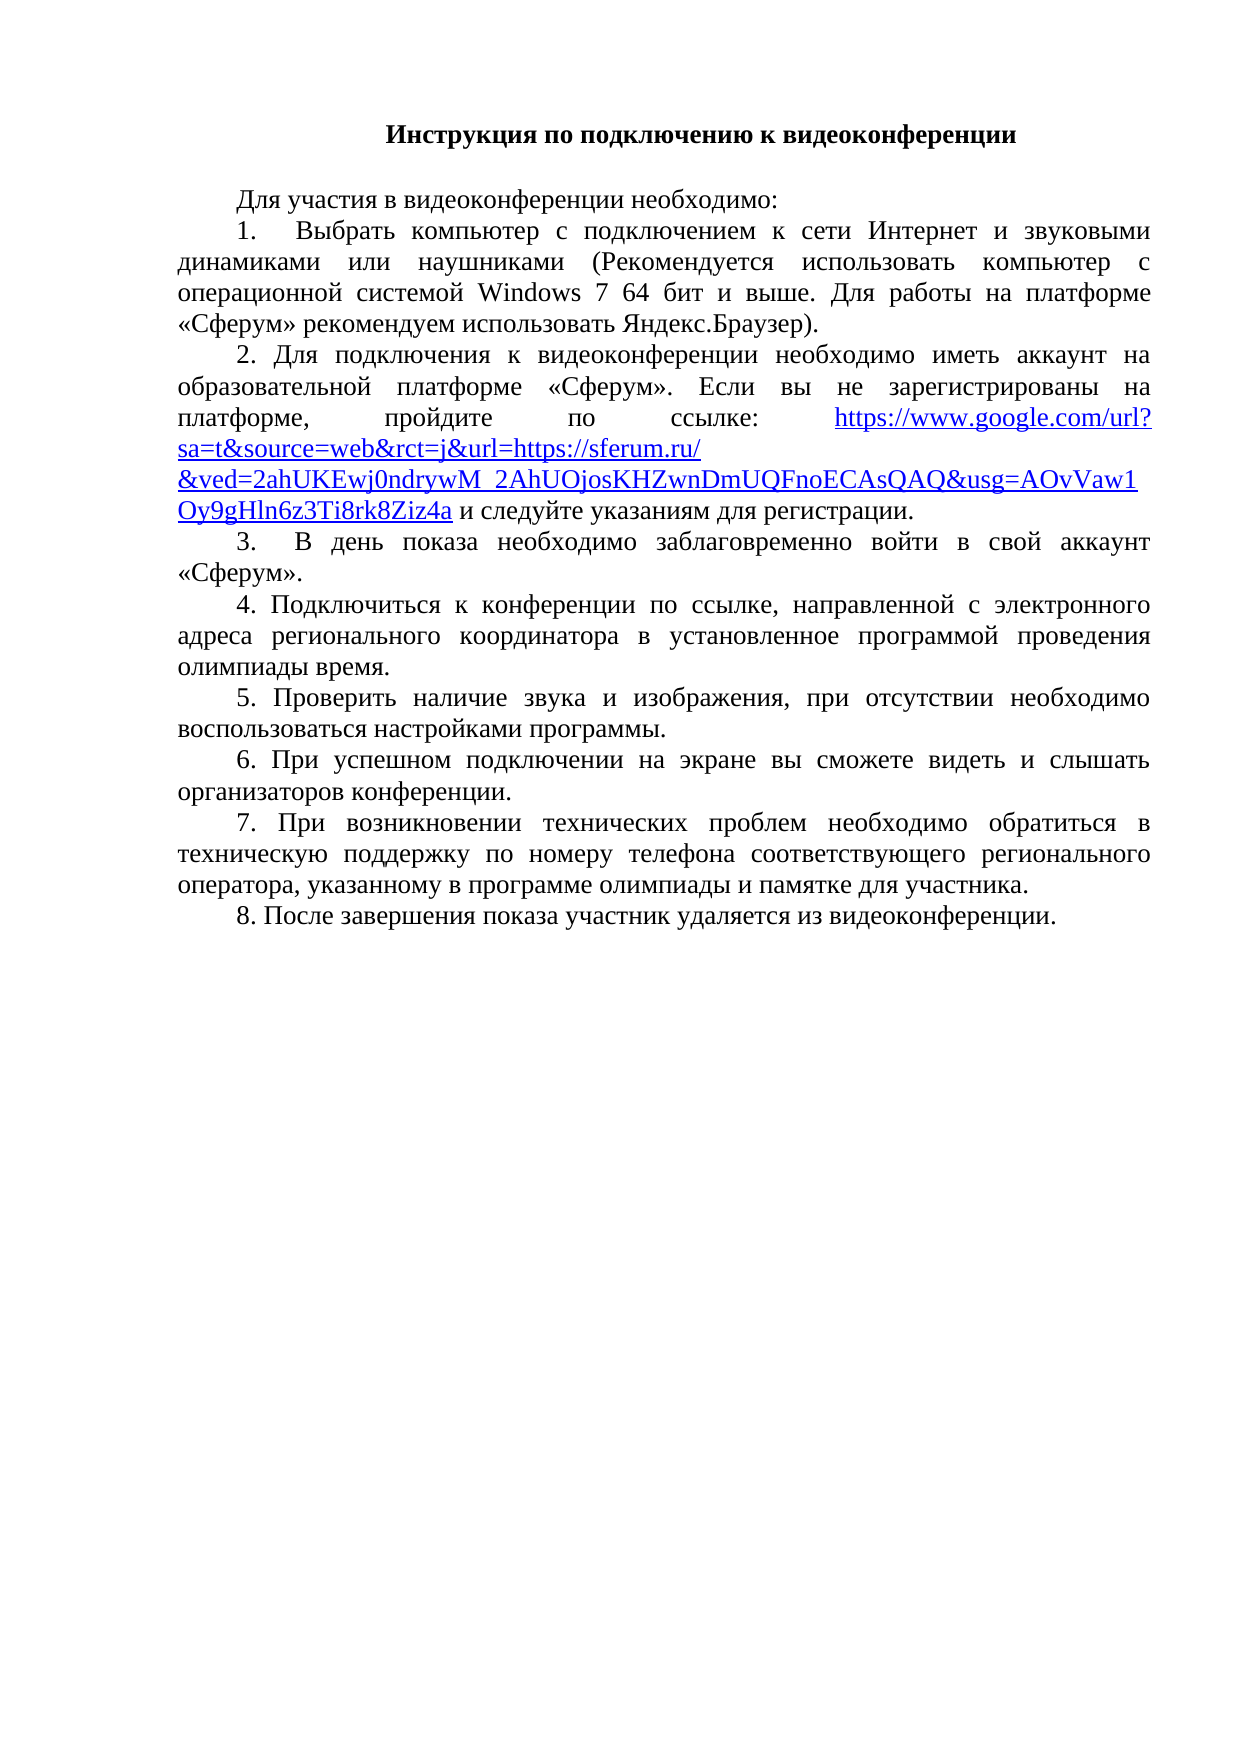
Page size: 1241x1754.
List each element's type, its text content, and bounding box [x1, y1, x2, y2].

text 1. Выбрать компьютер с подключением к сети Интернет и звуковыми динамиками или наушниками (Рекомендуется использовать компьютер с операционной системой Windows 7 64 бит и выше. Для работы на платформе «Сферум» рекомендуем использовать Яндекс.Браузер). [177, 214, 1152, 338]
text Инструкция по подключению к видеоконференции [177, 118, 1152, 149]
text 4. Подключиться к конференции по ссылке, направленной с электронного адреса регионального координатора в установленное программой проведения олимпиады время. [177, 588, 1152, 681]
text 3. В день показа необходимо заблаговременно войти в свой аккаунт «Сферум». [177, 525, 1152, 588]
text 5. Проверить наличие звука и изображения, при отсутствии необходимо воспользоваться настройками программы. [177, 681, 1152, 743]
text 8. После завершения показа участник удаляется из видеоконференции. [177, 899, 1152, 930]
text 6. При успешном подключении на экране вы сможете видеть и слышать организаторов конференции. [177, 743, 1152, 806]
text Для участия в видеоконференции необходимо: [177, 183, 1152, 214]
text 7. При возникновении технических проблем необходимо обратиться в техническую поддержку по номеру телефона соответствующего регионального оператора, указанному в программе олимпиады и памятке для участника. [177, 806, 1152, 899]
text 2. Для подключения к видеоконференции необходимо иметь аккаунт на образовательной платформе «Сферум». Если вы не зарегистрированы на платформе, пройдите по ссылке: https://www.google.com/url?sa=t&source=web&rct=j&url=https://sferum.ru/&ved=2ahUKEwj0ndrywM_2AhUOjosKHZwnDmUQFnoECAsQAQ&usg=AOvVaw1Oy9gHln6z3Ti8rk8Ziz4a и следуйте указаниям для регистрации. [177, 338, 1152, 525]
